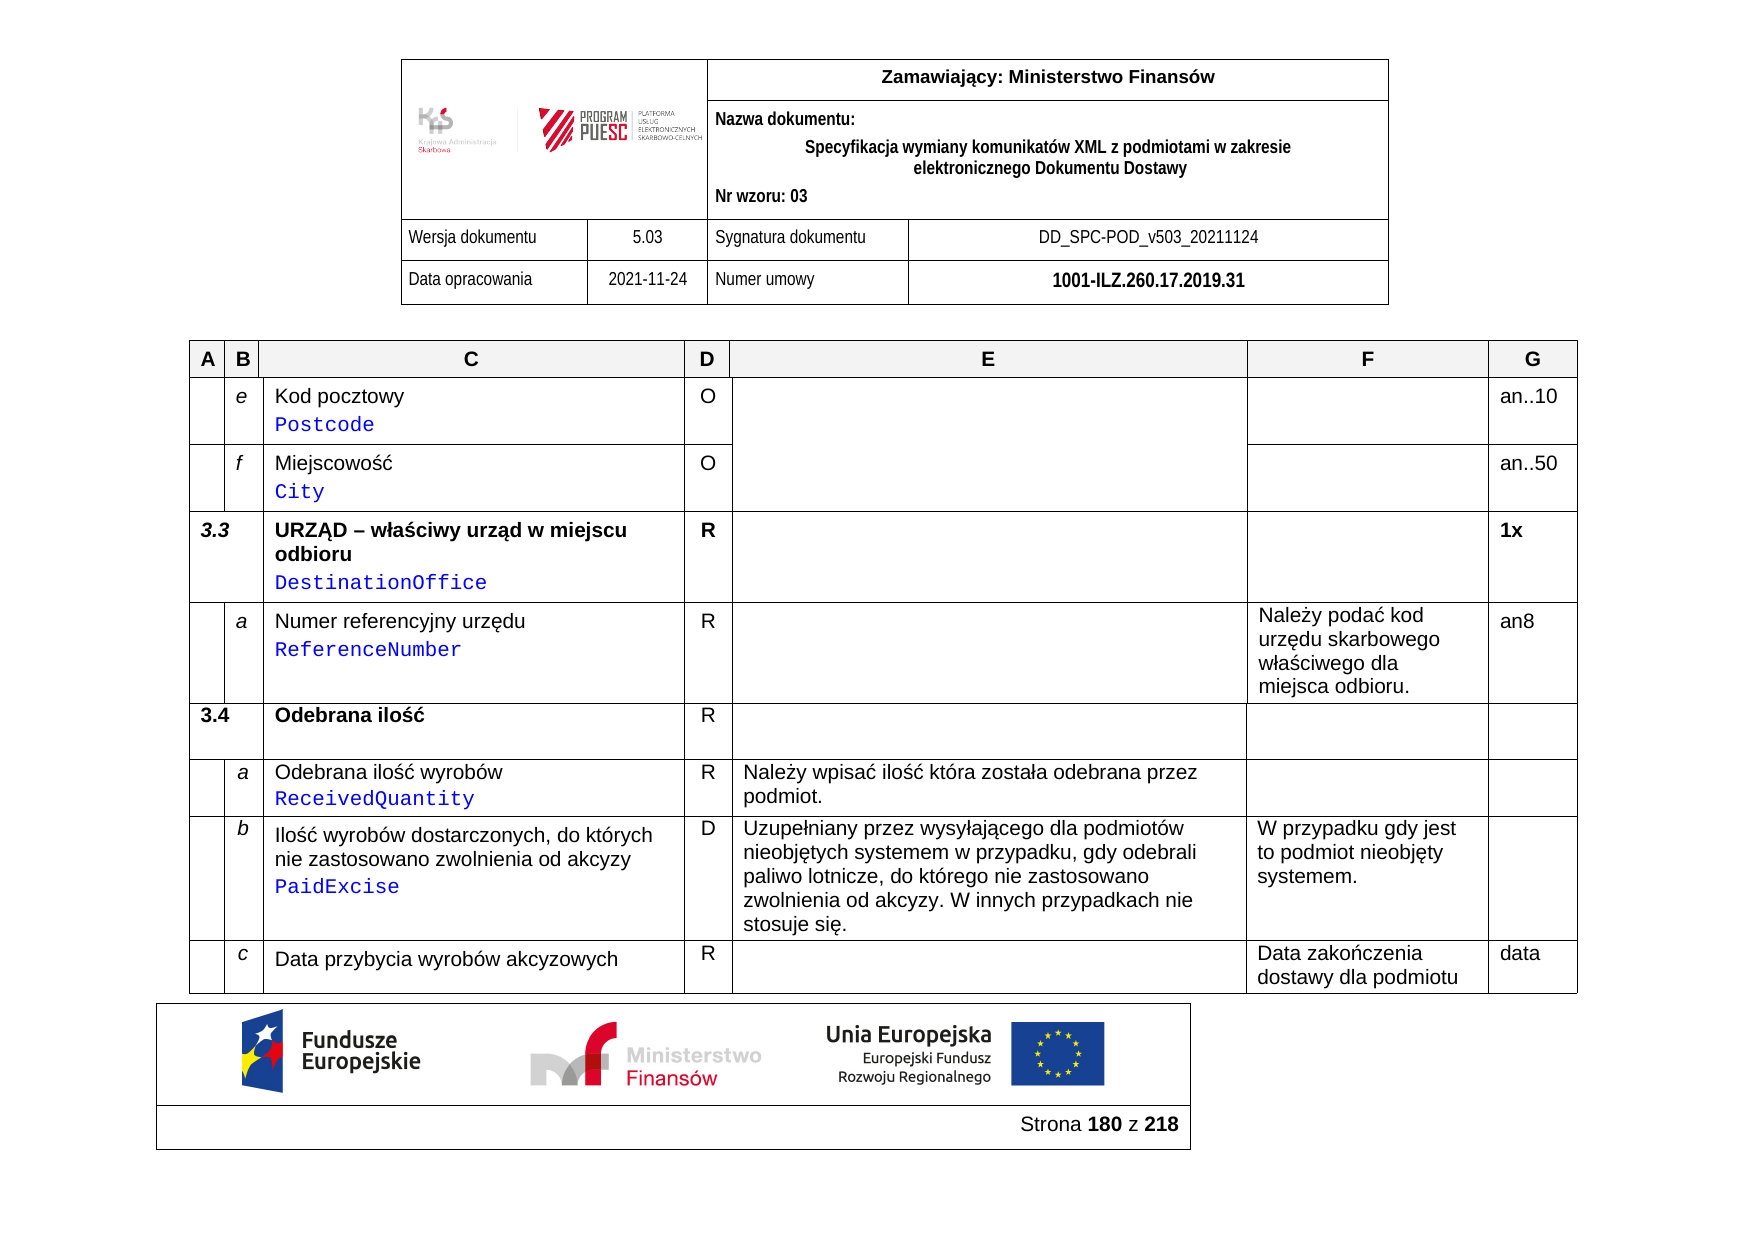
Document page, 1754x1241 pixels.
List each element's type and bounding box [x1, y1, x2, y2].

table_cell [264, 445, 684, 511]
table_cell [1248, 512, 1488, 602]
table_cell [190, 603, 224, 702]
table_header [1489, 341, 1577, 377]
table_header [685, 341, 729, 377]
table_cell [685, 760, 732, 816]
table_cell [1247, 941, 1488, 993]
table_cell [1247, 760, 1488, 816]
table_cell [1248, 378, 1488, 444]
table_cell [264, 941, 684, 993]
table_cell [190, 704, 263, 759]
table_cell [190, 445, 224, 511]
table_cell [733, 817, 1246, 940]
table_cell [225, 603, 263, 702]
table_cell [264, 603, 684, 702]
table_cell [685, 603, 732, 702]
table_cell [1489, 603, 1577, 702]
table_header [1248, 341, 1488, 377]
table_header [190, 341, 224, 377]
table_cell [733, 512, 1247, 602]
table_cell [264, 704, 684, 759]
picture [242, 1009, 1105, 1093]
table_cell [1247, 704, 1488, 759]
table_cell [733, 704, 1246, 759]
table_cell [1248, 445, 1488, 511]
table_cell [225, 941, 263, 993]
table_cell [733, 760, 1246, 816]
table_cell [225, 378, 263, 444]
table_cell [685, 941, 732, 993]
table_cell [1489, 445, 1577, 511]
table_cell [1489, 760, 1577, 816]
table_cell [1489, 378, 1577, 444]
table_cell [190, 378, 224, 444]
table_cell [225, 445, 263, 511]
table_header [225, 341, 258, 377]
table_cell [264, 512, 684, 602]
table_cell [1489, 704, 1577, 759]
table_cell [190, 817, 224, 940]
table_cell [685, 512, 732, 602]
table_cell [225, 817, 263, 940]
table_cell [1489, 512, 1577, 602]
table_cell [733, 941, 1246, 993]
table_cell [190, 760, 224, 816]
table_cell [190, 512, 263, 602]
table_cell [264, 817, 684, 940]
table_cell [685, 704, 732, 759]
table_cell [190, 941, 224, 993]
picture [408, 97, 702, 163]
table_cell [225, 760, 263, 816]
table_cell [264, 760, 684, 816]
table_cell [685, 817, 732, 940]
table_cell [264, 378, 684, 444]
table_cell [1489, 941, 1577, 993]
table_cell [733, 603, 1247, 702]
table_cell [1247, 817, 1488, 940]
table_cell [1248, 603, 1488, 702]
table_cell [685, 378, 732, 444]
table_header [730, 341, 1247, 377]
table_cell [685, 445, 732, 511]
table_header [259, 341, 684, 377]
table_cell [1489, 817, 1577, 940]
